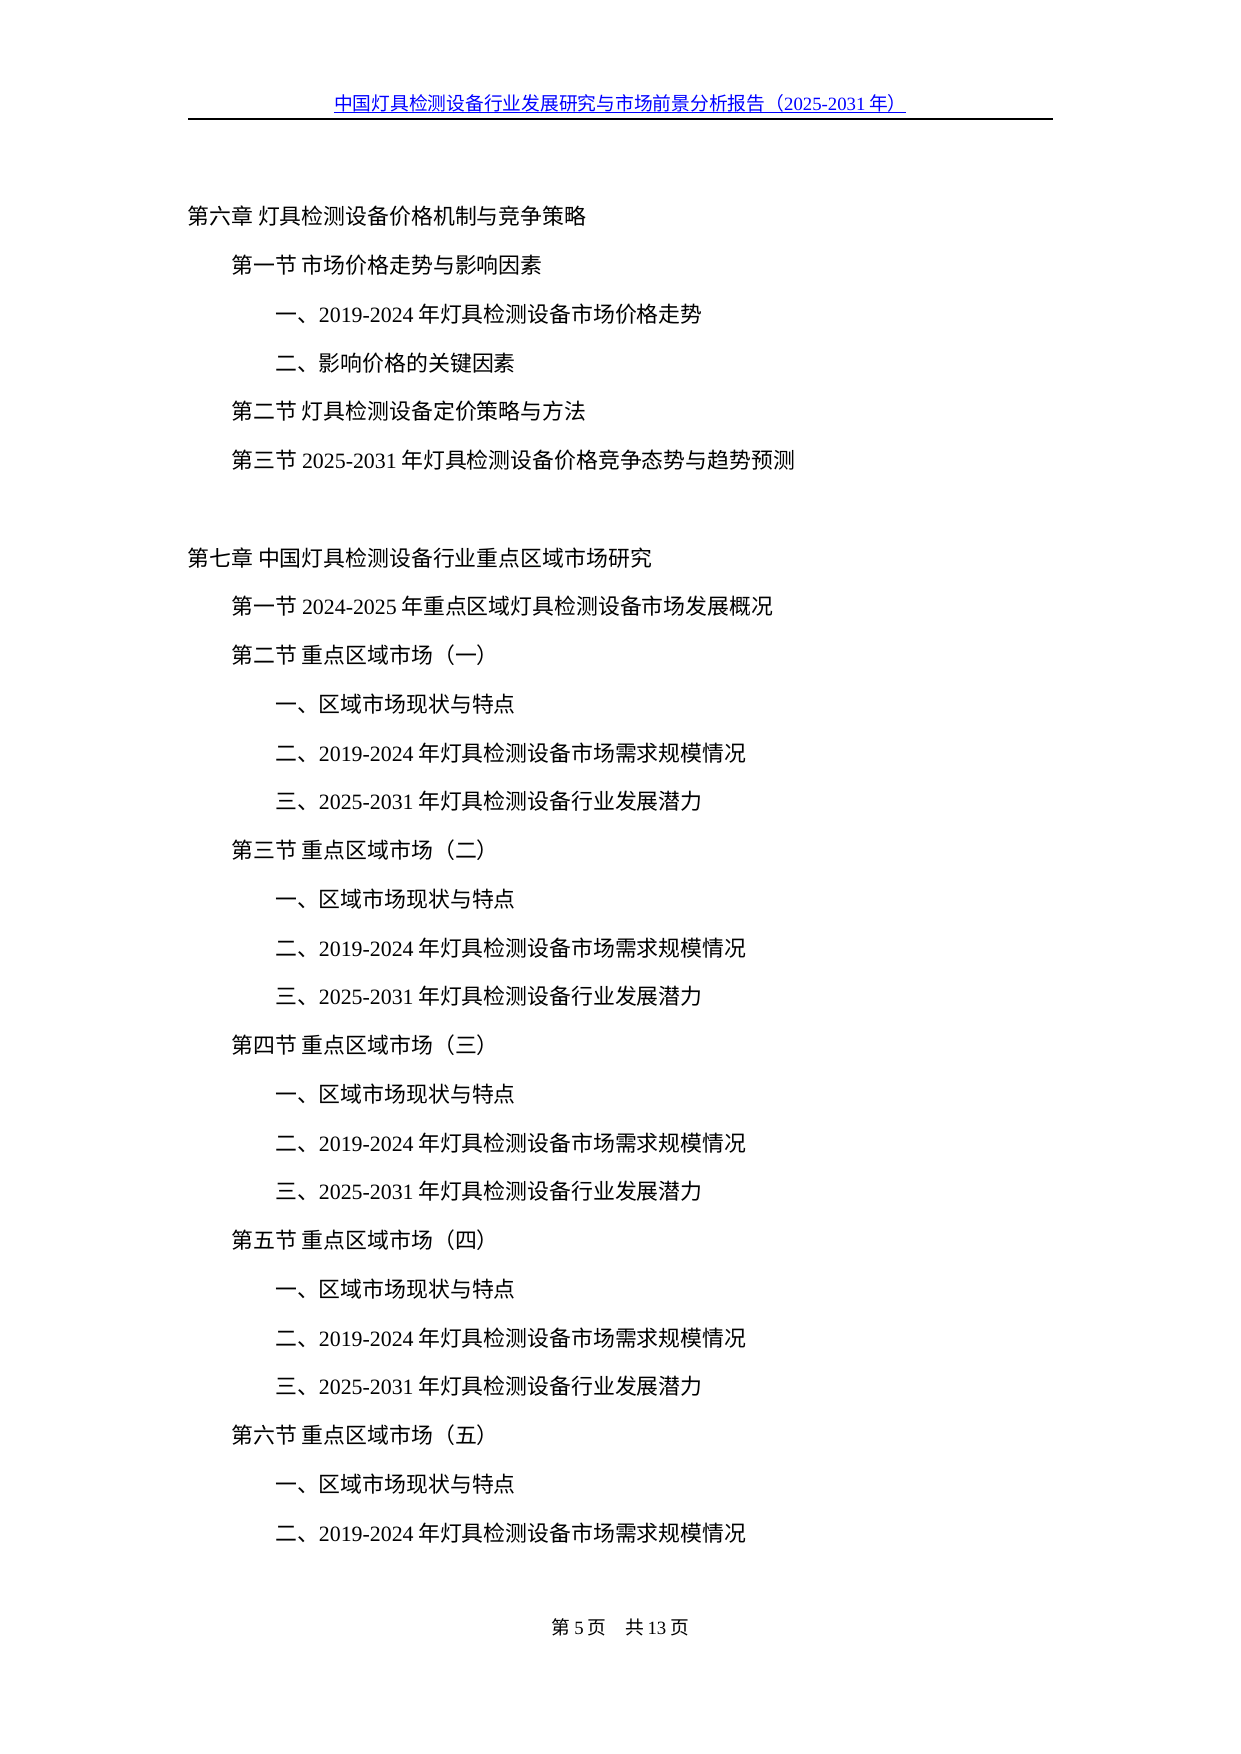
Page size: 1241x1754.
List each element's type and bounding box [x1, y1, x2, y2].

text [187, 150, 1053, 1548]
